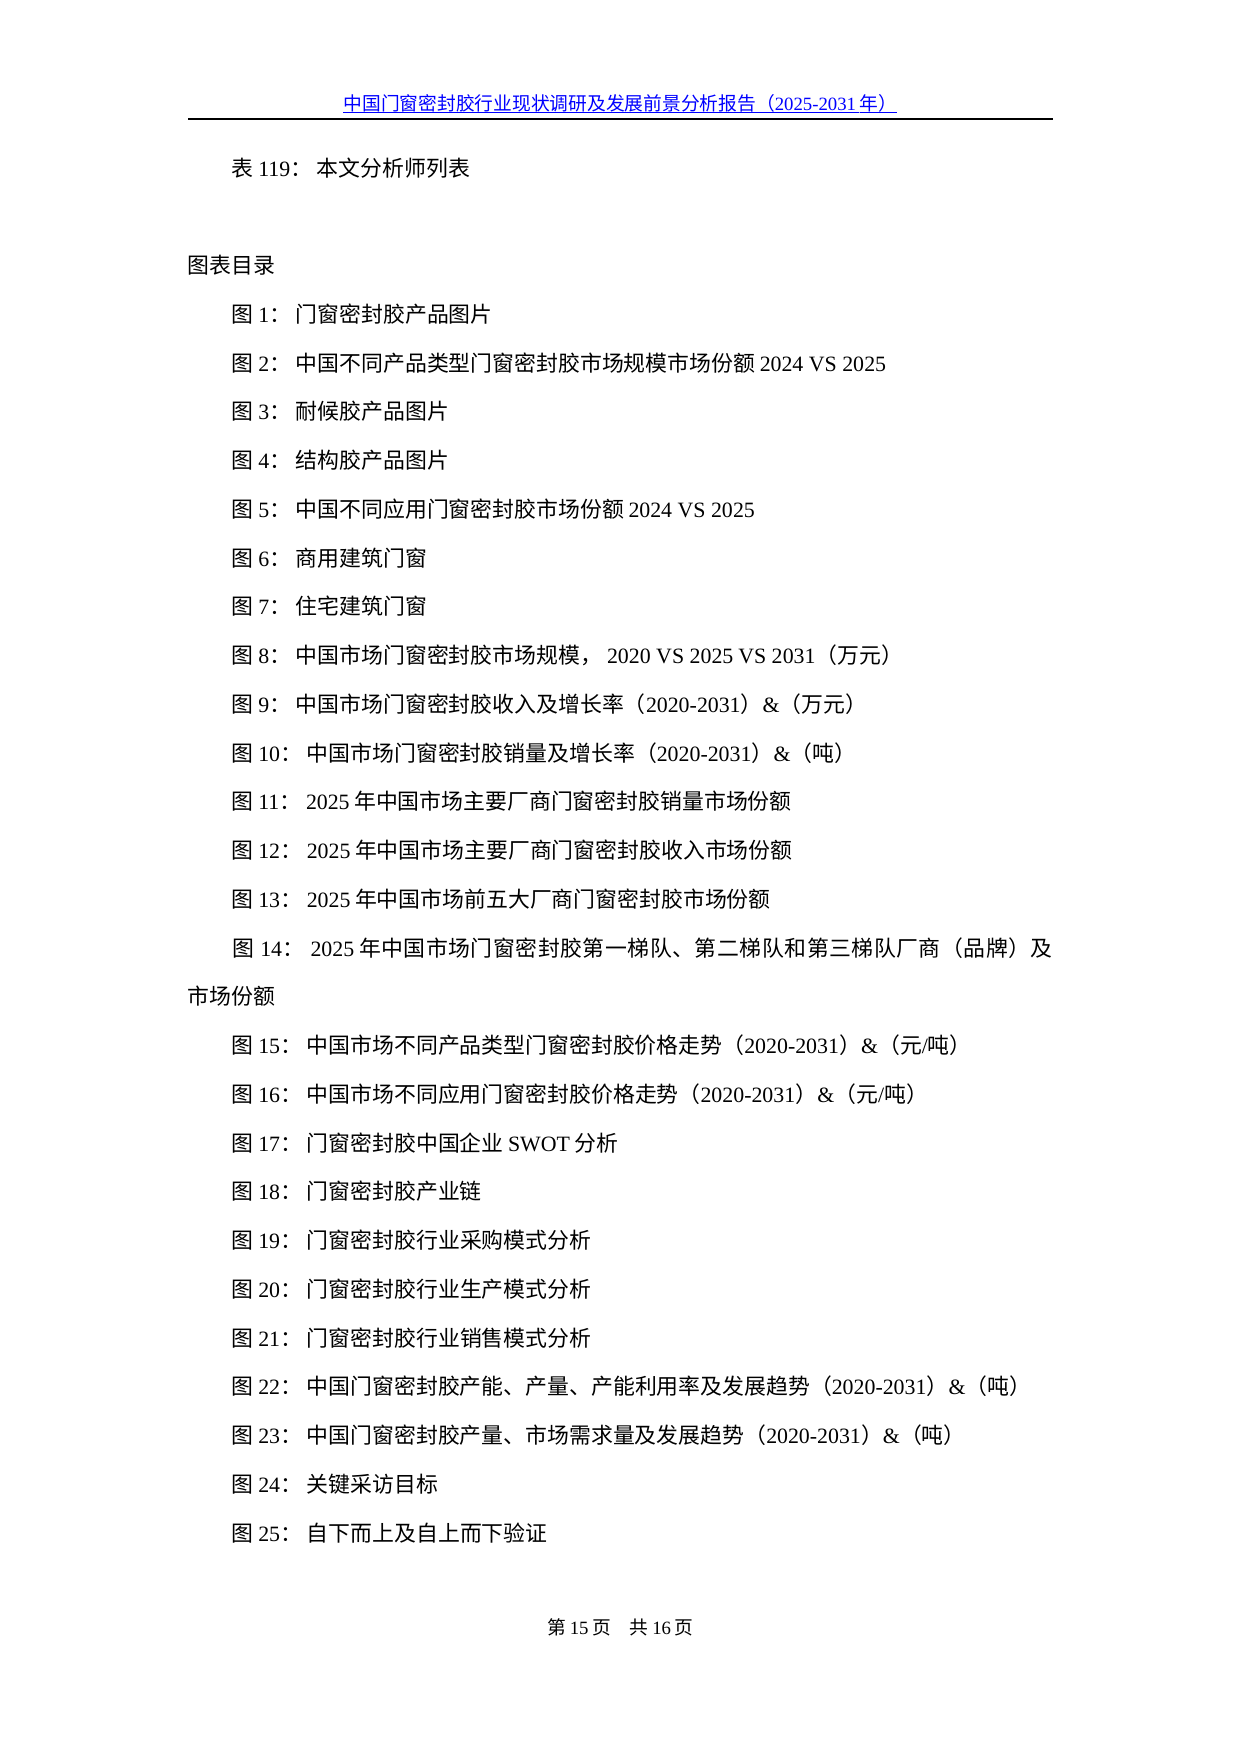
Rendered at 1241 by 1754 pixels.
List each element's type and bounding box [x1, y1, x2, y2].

text [187, 150, 1053, 1548]
